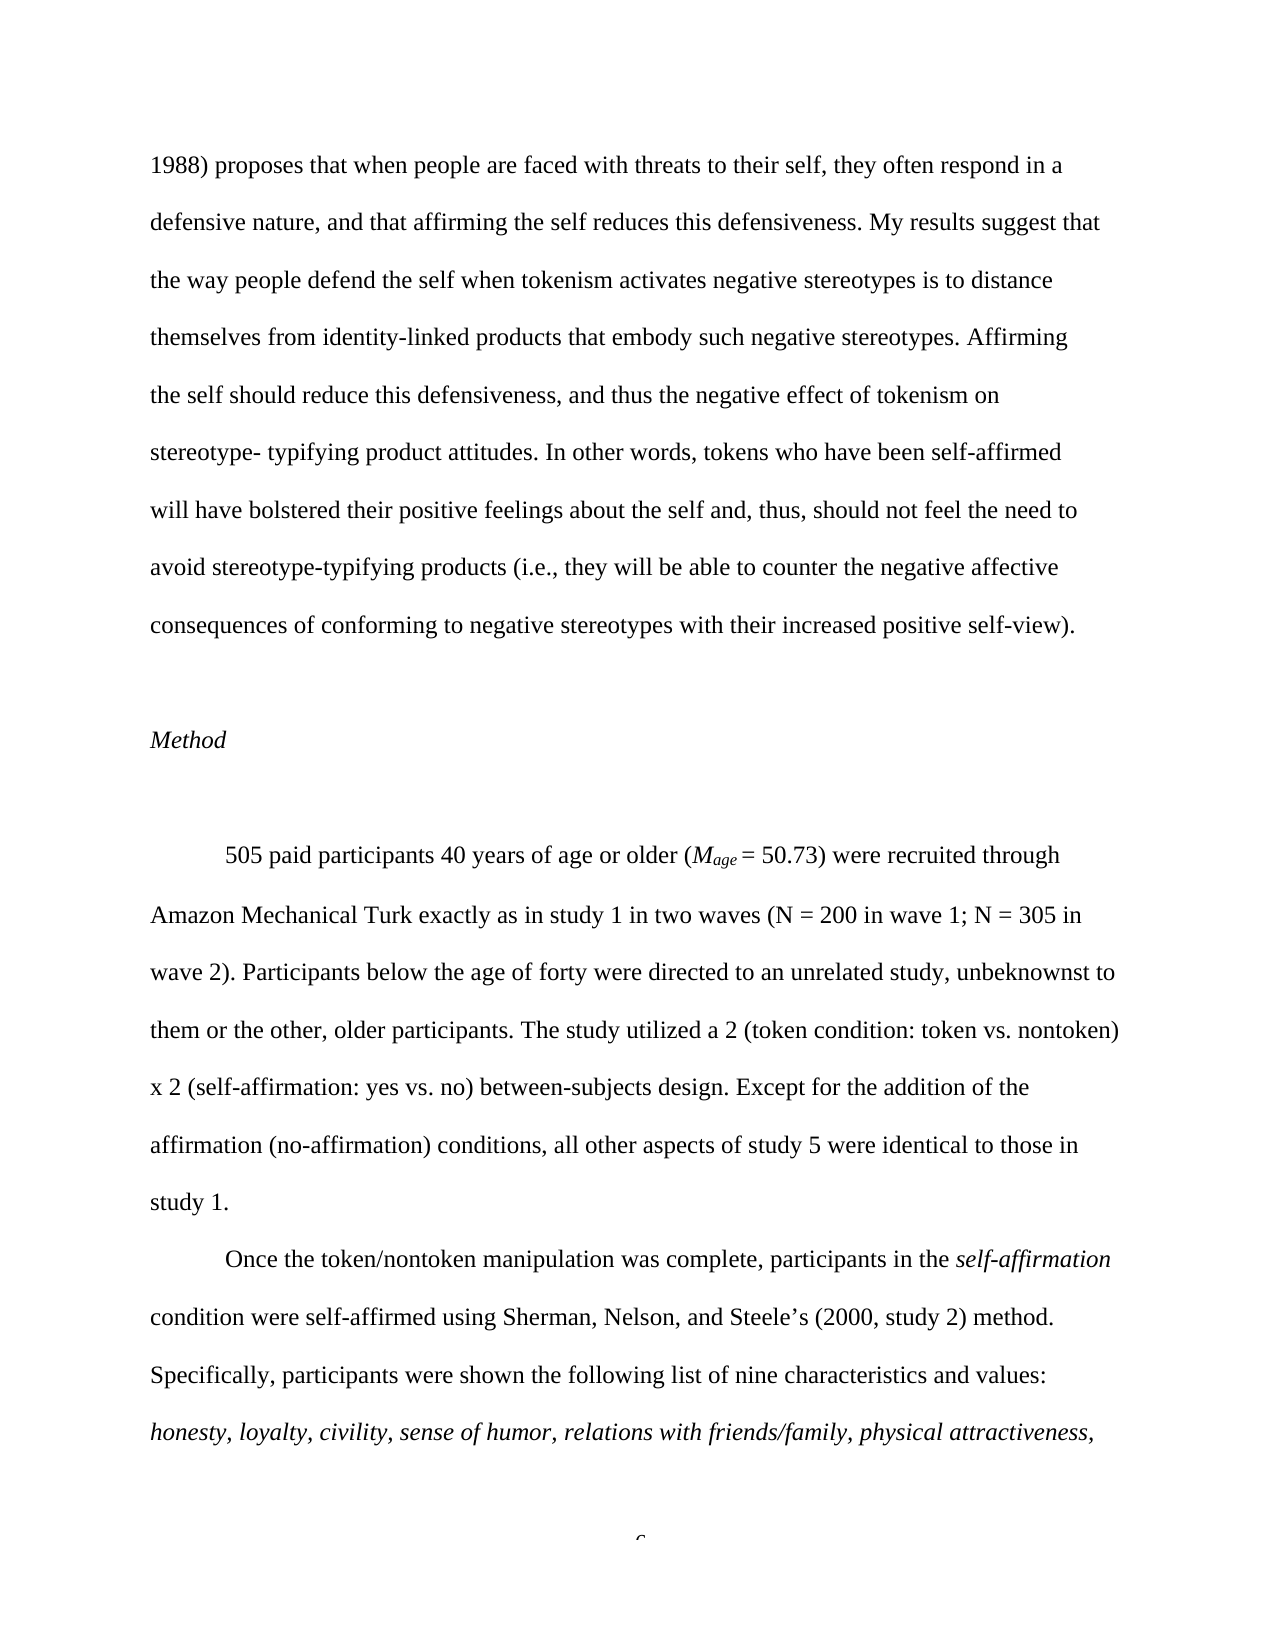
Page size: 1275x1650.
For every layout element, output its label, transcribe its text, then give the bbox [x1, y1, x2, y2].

text condition were self-affirmed using Sherman, Nelson, and Steele’s (2000, study 2) method. Specifically, participants were shown the following list of nine characteristics and values: honesty, loyalty, civility, sense of humor, relations with friends/family, physical attractiveness, [150, 1302, 1095, 1446]
text Method [150, 725, 1148, 754]
text Once the token/nontoken manipulation was complete, participants in the self-affirmation [225, 1245, 1148, 1273]
text 1988) proposes that when people are faced with threats to their self, they often respond in a defensive nature, and that affirming the self reduces this defensiveness. My results suggest that the way people defend the self when tokenism activates negative stereotypes is to distance themselves from identity-linked products that embody such negative stereotypes. Affirming the self should reduce this defensiveness, and thus the negative effect of tokenism on stereotype- typifying product attitudes. In other words, tokens who have been self-affirmed will have bolstered their positive feelings about the self and, thus, should not feel the need to avoid stereotype-typifying products (i.e., they will be able to counter the negative affective consequences of conforming to negative stereotypes with their increased positive self-view). [150, 150, 1104, 639]
text 505 paid participants 40 years of age or older (Mage = 50.73) were recruited through Amazon Mechanical Turk exactly as in study 1 in two waves (N = 200 in wave 1; N = 305 in wave 2). Participants below the age of forty were directed to an unrelated study, unbeknownst to them or the other, older participants. The study utilized a 2 (token condition: token vs. nontoken) x 2 (self-affirmation: yes vs. no) between-subjects design. Except for the addition of the affirmation (no-affirmation) conditions, all other aspects of study 5 were identical to those in study 1. [150, 840, 1120, 1216]
